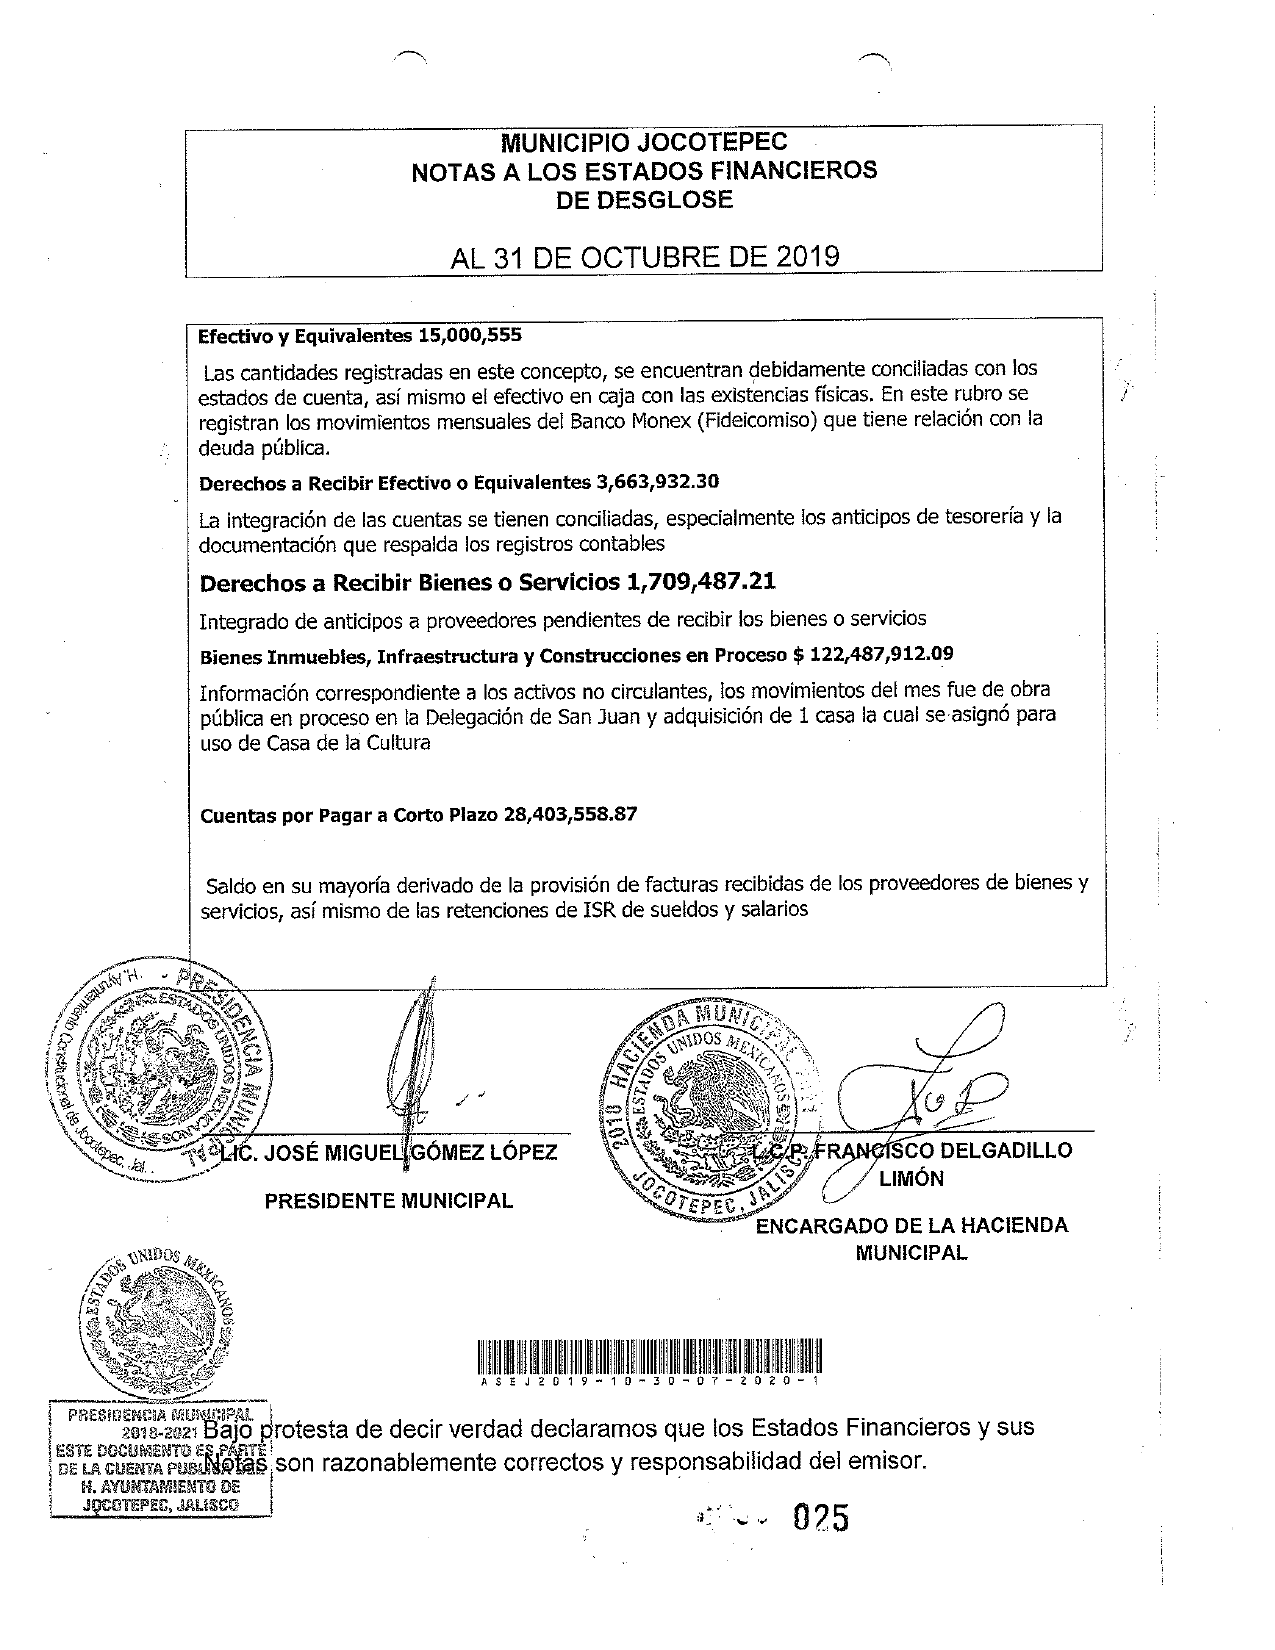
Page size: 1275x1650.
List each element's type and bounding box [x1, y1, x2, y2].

picture [43, 14, 1233, 1585]
